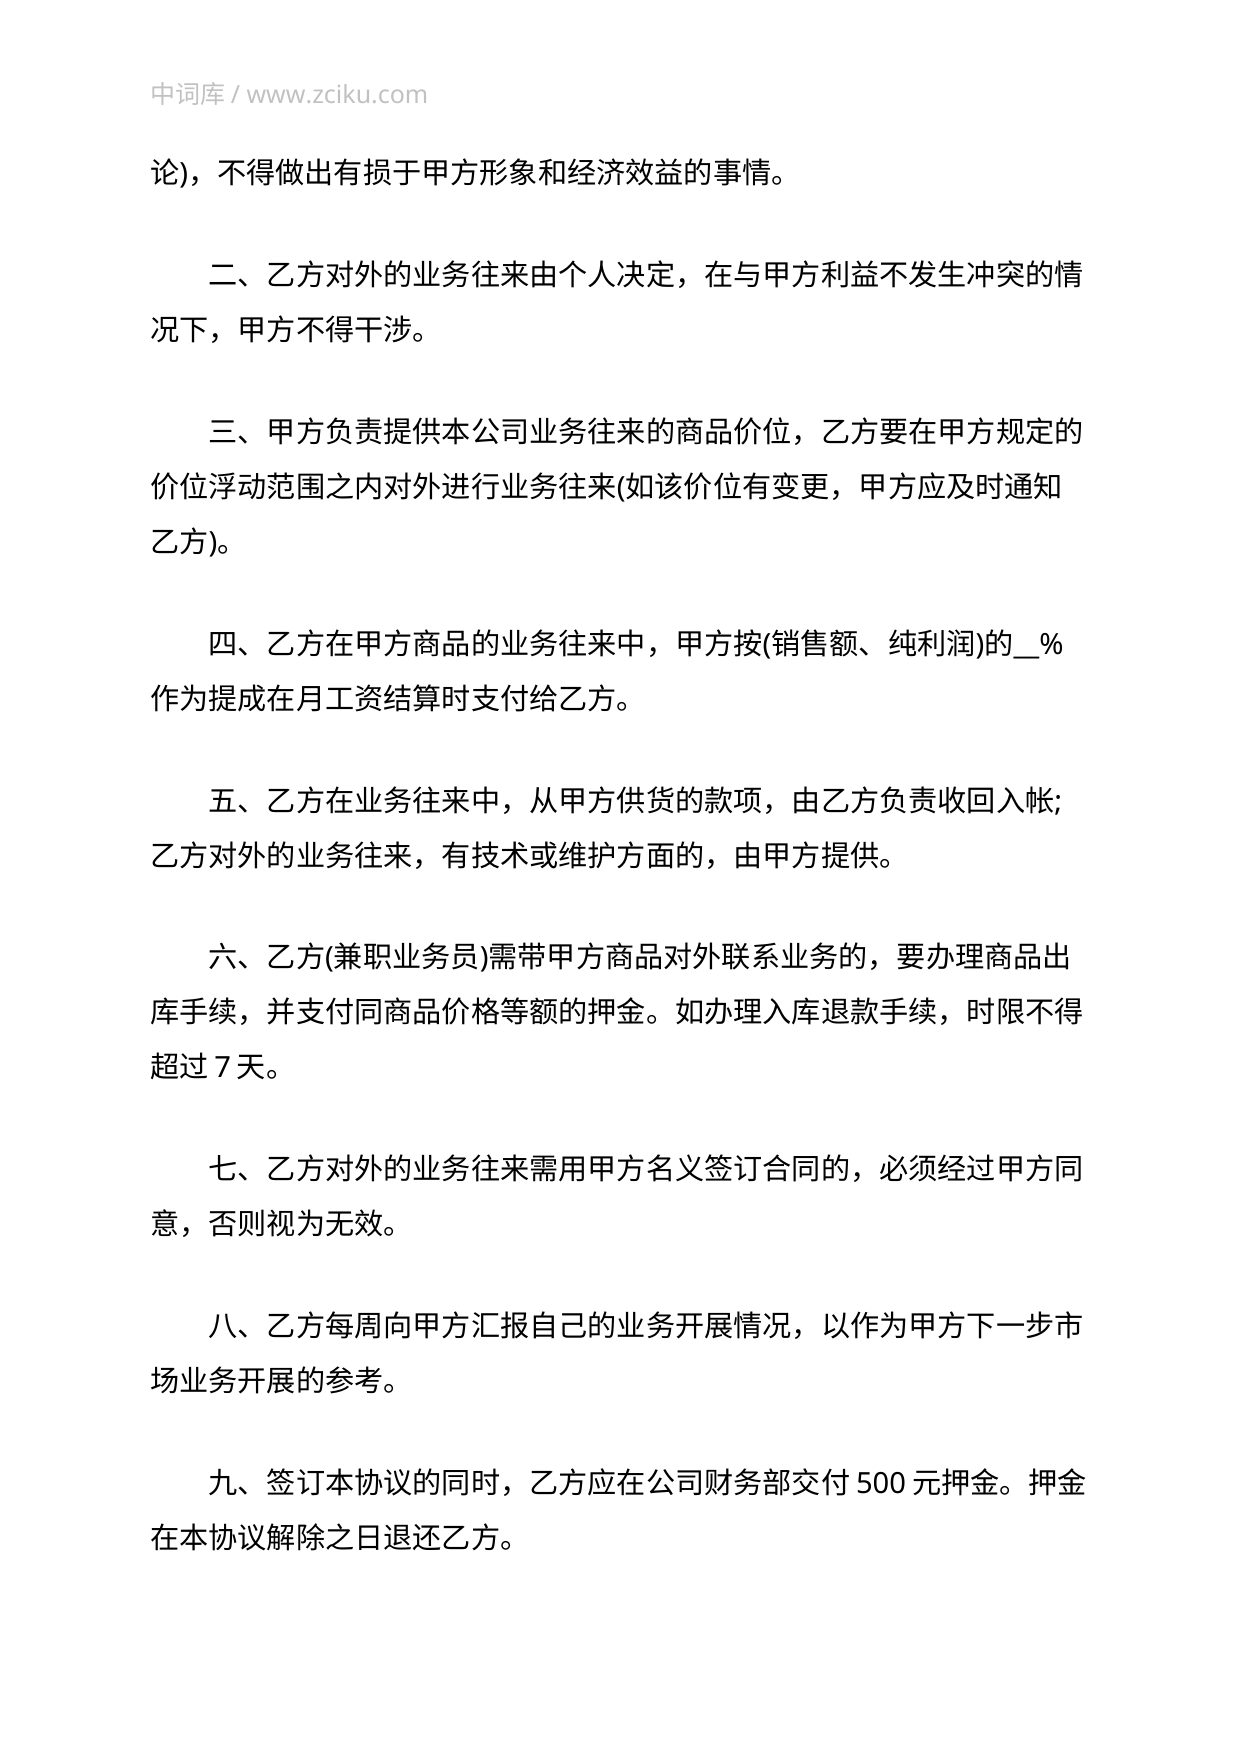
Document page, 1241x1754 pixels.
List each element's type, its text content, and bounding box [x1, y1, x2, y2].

text 七、乙方对外的业务往来需用甲方名义签订合同的，必须经过甲方同意，否则视为无效。 [150, 1146, 1090, 1243]
text 六、乙方(兼职业务员)需带甲方商品对外联系业务的，要办理商品出库手续，并支付同商品价格等额的押金。如办理入库退款手续，时限不得超过7天。 [150, 934, 1090, 1086]
text 二、乙方对外的业务往来由个人决定，在与甲方利益不发生冲突的情况下，甲方不得干涉。 [150, 252, 1090, 349]
text 五、乙方在业务往来中，从甲方供货的款项，由乙方负责收回入帐;乙方对外的业务往来，有技术或维护方面的，由甲方提供。 [150, 777, 1090, 874]
text 八、乙方每周向甲方汇报自己的业务开展情况，以作为甲方下一步市场业务开展的参考。 [150, 1303, 1090, 1400]
text 三、甲方负责提供本公司业务往来的商品价位，乙方要在甲方规定的价位浮动范围之内对外进行业务往来(如该价位有变更，甲方应及时通知乙方)。 [150, 409, 1090, 561]
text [150, 150, 1090, 192]
text 四、乙方在甲方商品的业务往来中，甲方按(销售额、纯利润)的__%作为提成在月工资结算时支付给乙方。 [150, 621, 1090, 718]
text 九、签订本协议的同时，乙方应在公司财务部交付500元押金。押金在本协议解除之日退还乙方。 [150, 1459, 1090, 1557]
